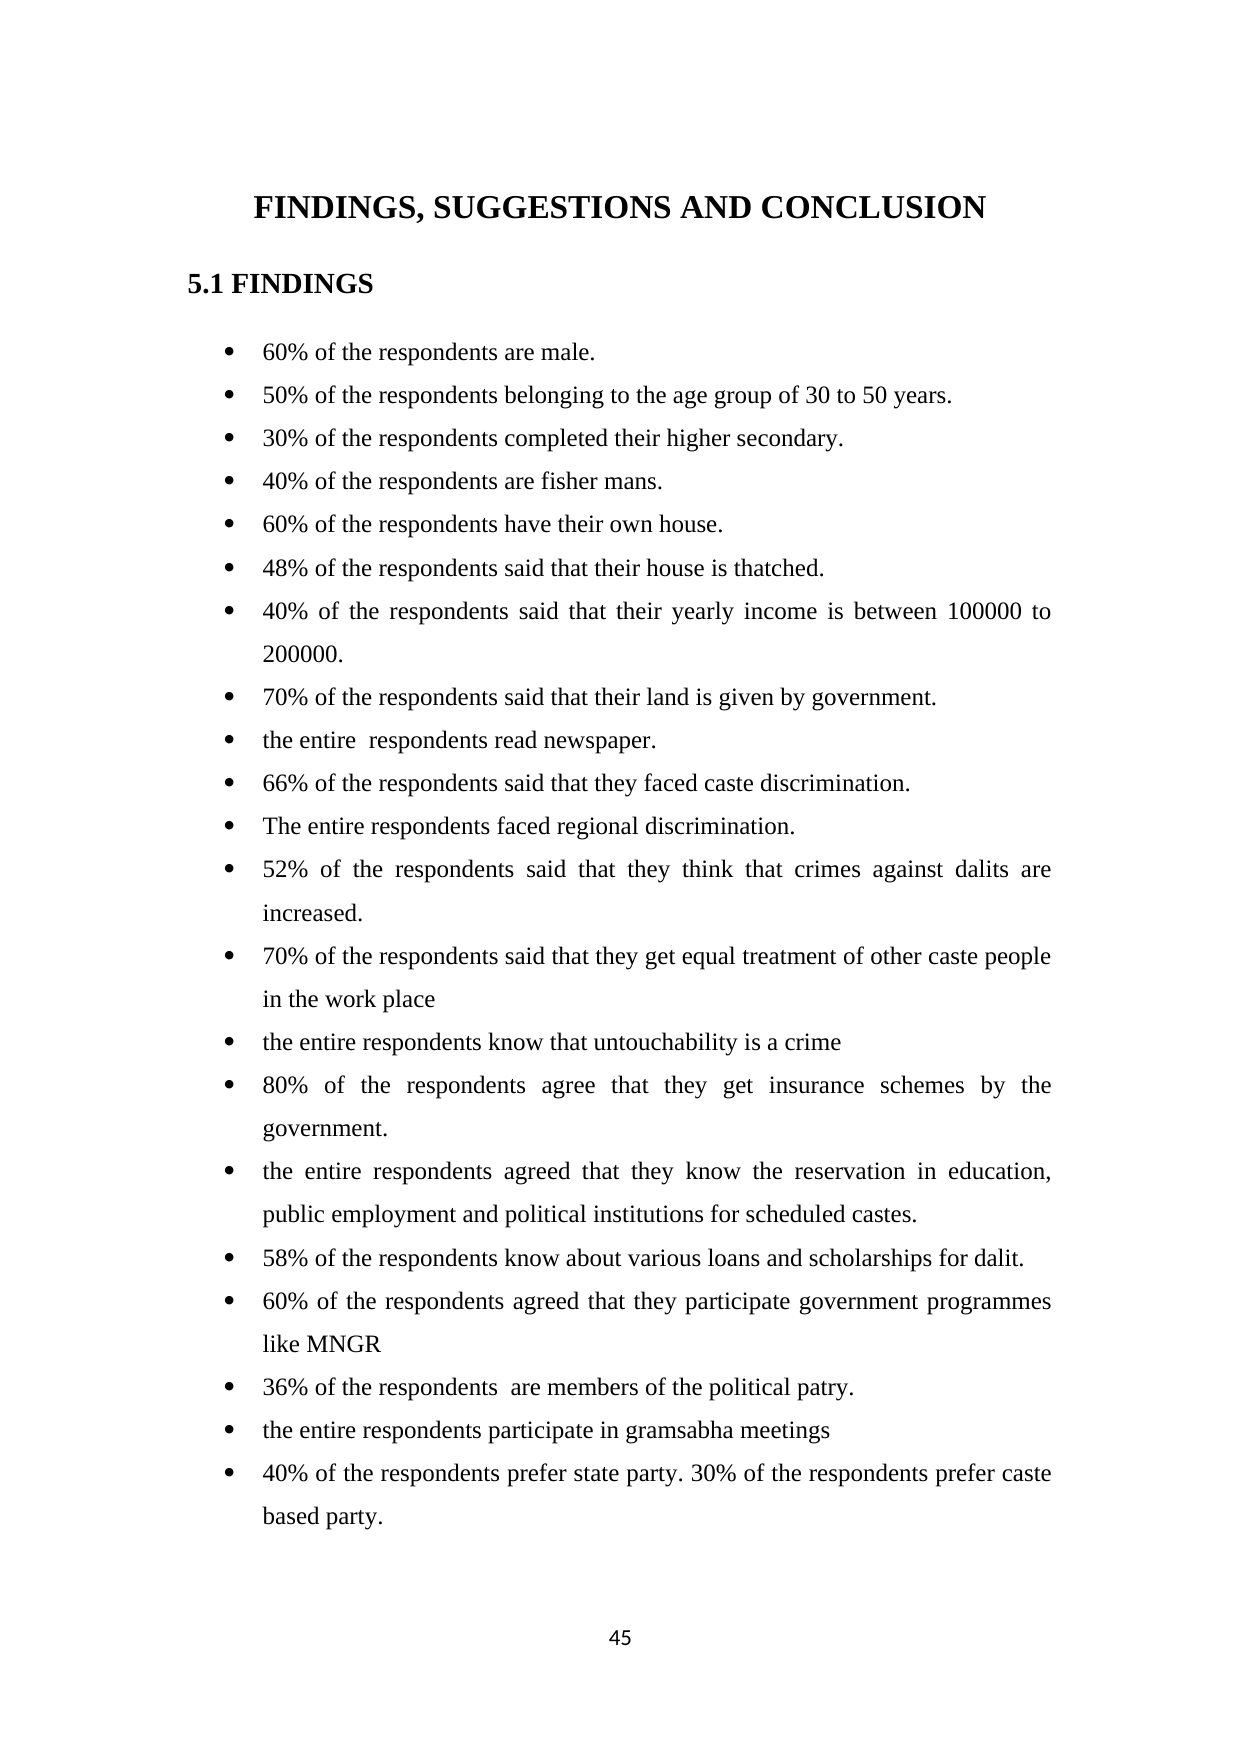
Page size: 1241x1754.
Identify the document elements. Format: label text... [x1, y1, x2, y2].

list The entire respondents faced regional discrimination. [225, 811, 1053, 840]
list 36% of the respondents are members of the political patry. [225, 1372, 1053, 1401]
list the entire respondents read newspaper. [225, 725, 1053, 754]
list 52% of the respondents said that they think that crimes against dalits are increased. [225, 854, 1053, 926]
list 40% of the respondents said that their yearly income is between 100000 to 200000. [225, 596, 1053, 668]
text 5.1 FINDINGS [187, 266, 1053, 299]
list the entire respondents participate in gramsabha meetings [225, 1415, 1053, 1444]
list 60% of the respondents have their own house. [225, 509, 1053, 538]
text FINDINGS, SUGGESTIONS AND CONCLUSION [187, 187, 1053, 226]
list 48% of the respondents said that their house is thatched. [225, 553, 1053, 581]
list the entire respondents agreed that they know the reservation in education, public employment and political institutions for scheduled castes. [225, 1156, 1053, 1228]
list 58% of the respondents know about various loans and scholarships for dalit. [225, 1243, 1053, 1271]
list 80% of the respondents agree that they get insurance schemes by the government. [225, 1070, 1053, 1142]
list 70% of the respondents said that their land is given by government. [225, 682, 1053, 711]
list 60% of the respondents are male. [225, 337, 1053, 366]
list 50% of the respondents belonging to the age group of 30 to 50 years. [225, 380, 1053, 409]
list 40% of the respondents are fisher mans. [225, 466, 1053, 495]
list 60% of the respondents agreed that they participate government programmes like MNGR [225, 1286, 1053, 1358]
list 70% of the respondents said that they get equal treatment of other caste people in the work place [225, 941, 1053, 1013]
list 40% of the respondents prefer state party. 30% of the respondents prefer caste based party. [225, 1458, 1053, 1530]
list the entire respondents know that untouchability is a crime [225, 1027, 1053, 1056]
list 30% of the respondents completed their higher secondary. [225, 423, 1053, 452]
list 66% of the respondents said that they faced caste discrimination. [225, 768, 1053, 797]
